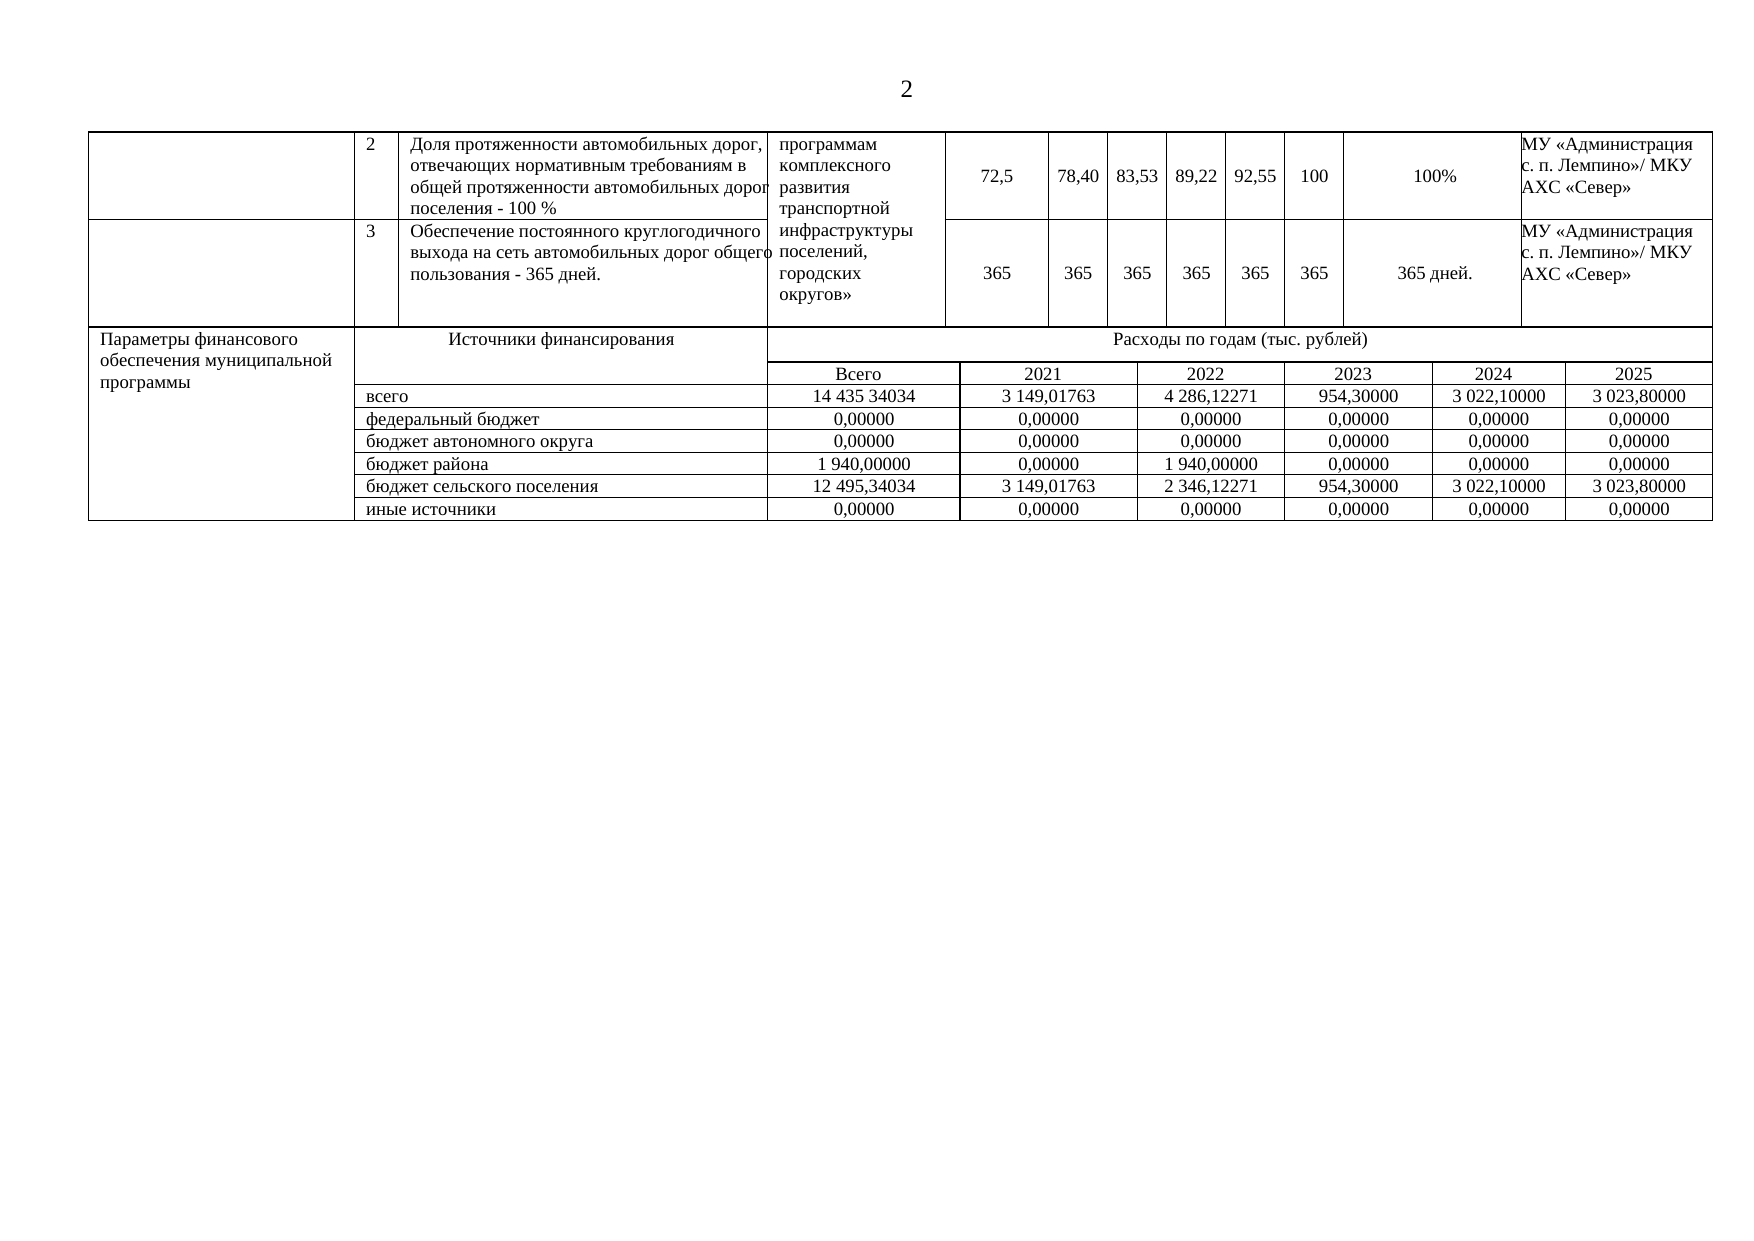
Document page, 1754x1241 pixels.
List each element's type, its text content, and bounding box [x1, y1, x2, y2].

table_cell 72,5 [946, 133, 1048, 219]
table_cell 3 149,01763 [961, 475, 1137, 497]
table_cell 0,00000 [1566, 408, 1712, 429]
table_cell 78,40 [1049, 133, 1107, 219]
table_cell 0,00000 [961, 430, 1137, 452]
table_cell Параметры финансового обеспечения муниципальной программы [89, 328, 354, 519]
table_cell 2022 [1138, 363, 1284, 384]
table_cell 365 [1226, 220, 1284, 326]
table_cell 2023 [1285, 363, 1432, 384]
table_cell 2 [355, 133, 398, 219]
table_cell 0,00000 [1285, 453, 1432, 474]
table_cell 1 940,00000 [1138, 453, 1284, 474]
table_cell [89, 220, 354, 326]
table_cell 0,00000 [1433, 498, 1565, 519]
table_cell 0,00000 [1433, 453, 1565, 474]
table_cell 365 [1108, 220, 1166, 326]
table_cell 0,00000 [768, 408, 959, 429]
table_cell 0,00000 [1285, 498, 1432, 519]
table_cell 954,30000 [1285, 475, 1432, 497]
table_cell федеральный бюджет [355, 408, 767, 429]
table_cell 0,00000 [768, 430, 959, 452]
table_cell 2021 [961, 363, 1137, 384]
table_cell 100 [1285, 133, 1343, 219]
table_cell 0,00000 [961, 498, 1137, 519]
table_cell 365 [946, 220, 1048, 326]
table_cell 0,00000 [1138, 408, 1284, 429]
table_cell 365 [1285, 220, 1343, 326]
table_cell 14 435 34034 [768, 385, 959, 407]
table_cell 0,00000 [961, 453, 1137, 474]
table_cell 3 022,10000 [1433, 385, 1565, 407]
table_cell 3 022,10000 [1433, 475, 1565, 497]
table_cell Источники финансирования [355, 328, 767, 384]
table_cell 0,00000 [1566, 430, 1712, 452]
table_cell Обеспечение постоянного круглогодичного выхода на сеть автомобильных дорог общего пользования - 365 дней. [399, 220, 767, 326]
table_cell Всего [768, 363, 959, 384]
table_cell 2 346,12271 [1138, 475, 1284, 497]
table_cell 0,00000 [1566, 453, 1712, 474]
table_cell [1522, 133, 1712, 219]
table_cell бюджет района [355, 453, 767, 474]
table_cell 3 [355, 220, 398, 326]
table_cell 12 495,34034 [768, 475, 959, 497]
table_cell бюджет сельского поселения [355, 475, 767, 497]
table_cell Расходы по годам (тыс. рублей) [768, 328, 1712, 361]
table_cell 92,55 [1226, 133, 1284, 219]
table_cell всего [355, 385, 767, 407]
table_cell 0,00000 [1138, 430, 1284, 452]
table_cell 3 023,80000 [1566, 475, 1712, 497]
table_cell 0,00000 [961, 408, 1137, 429]
table_cell 100% [1344, 133, 1521, 219]
table_cell Доля протяженности автомобильных дорог, отвечающих нормативным требованиям в общей протяженности автомобильных дорог поселения - 100 % [399, 133, 767, 219]
table_cell МУ «Администрация с. п. Лемпино»/ МКУ АХС «Север» [1522, 220, 1712, 326]
table_cell 2025 [1566, 363, 1712, 384]
table_cell 954,30000 [1285, 385, 1432, 407]
table_cell 365 [1049, 220, 1107, 326]
table_cell 365 дней. [1344, 220, 1521, 326]
table_cell 1 940,00000 [768, 453, 959, 474]
table_cell бюджет автономного округа [355, 430, 767, 452]
table_cell 0,00000 [1285, 408, 1432, 429]
table_cell 0,00000 [1138, 498, 1284, 519]
table_cell [89, 133, 354, 219]
table_cell 2024 [1433, 363, 1565, 384]
table_cell 0,00000 [1433, 408, 1565, 429]
table_cell 89,22 [1167, 133, 1225, 219]
table_cell 83,53 [1108, 133, 1166, 219]
table_cell иные источники [355, 498, 767, 519]
table_cell 0,00000 [768, 498, 959, 519]
table_cell 3 023,80000 [1566, 385, 1712, 407]
table_cell 0,00000 [1433, 430, 1565, 452]
table_cell 365 [1167, 220, 1225, 326]
table_cell 0,00000 [1566, 498, 1712, 519]
table_cell 0,00000 [1285, 430, 1432, 452]
table_cell 4 286,12271 [1138, 385, 1284, 407]
table_cell 3 149,01763 [961, 385, 1137, 407]
